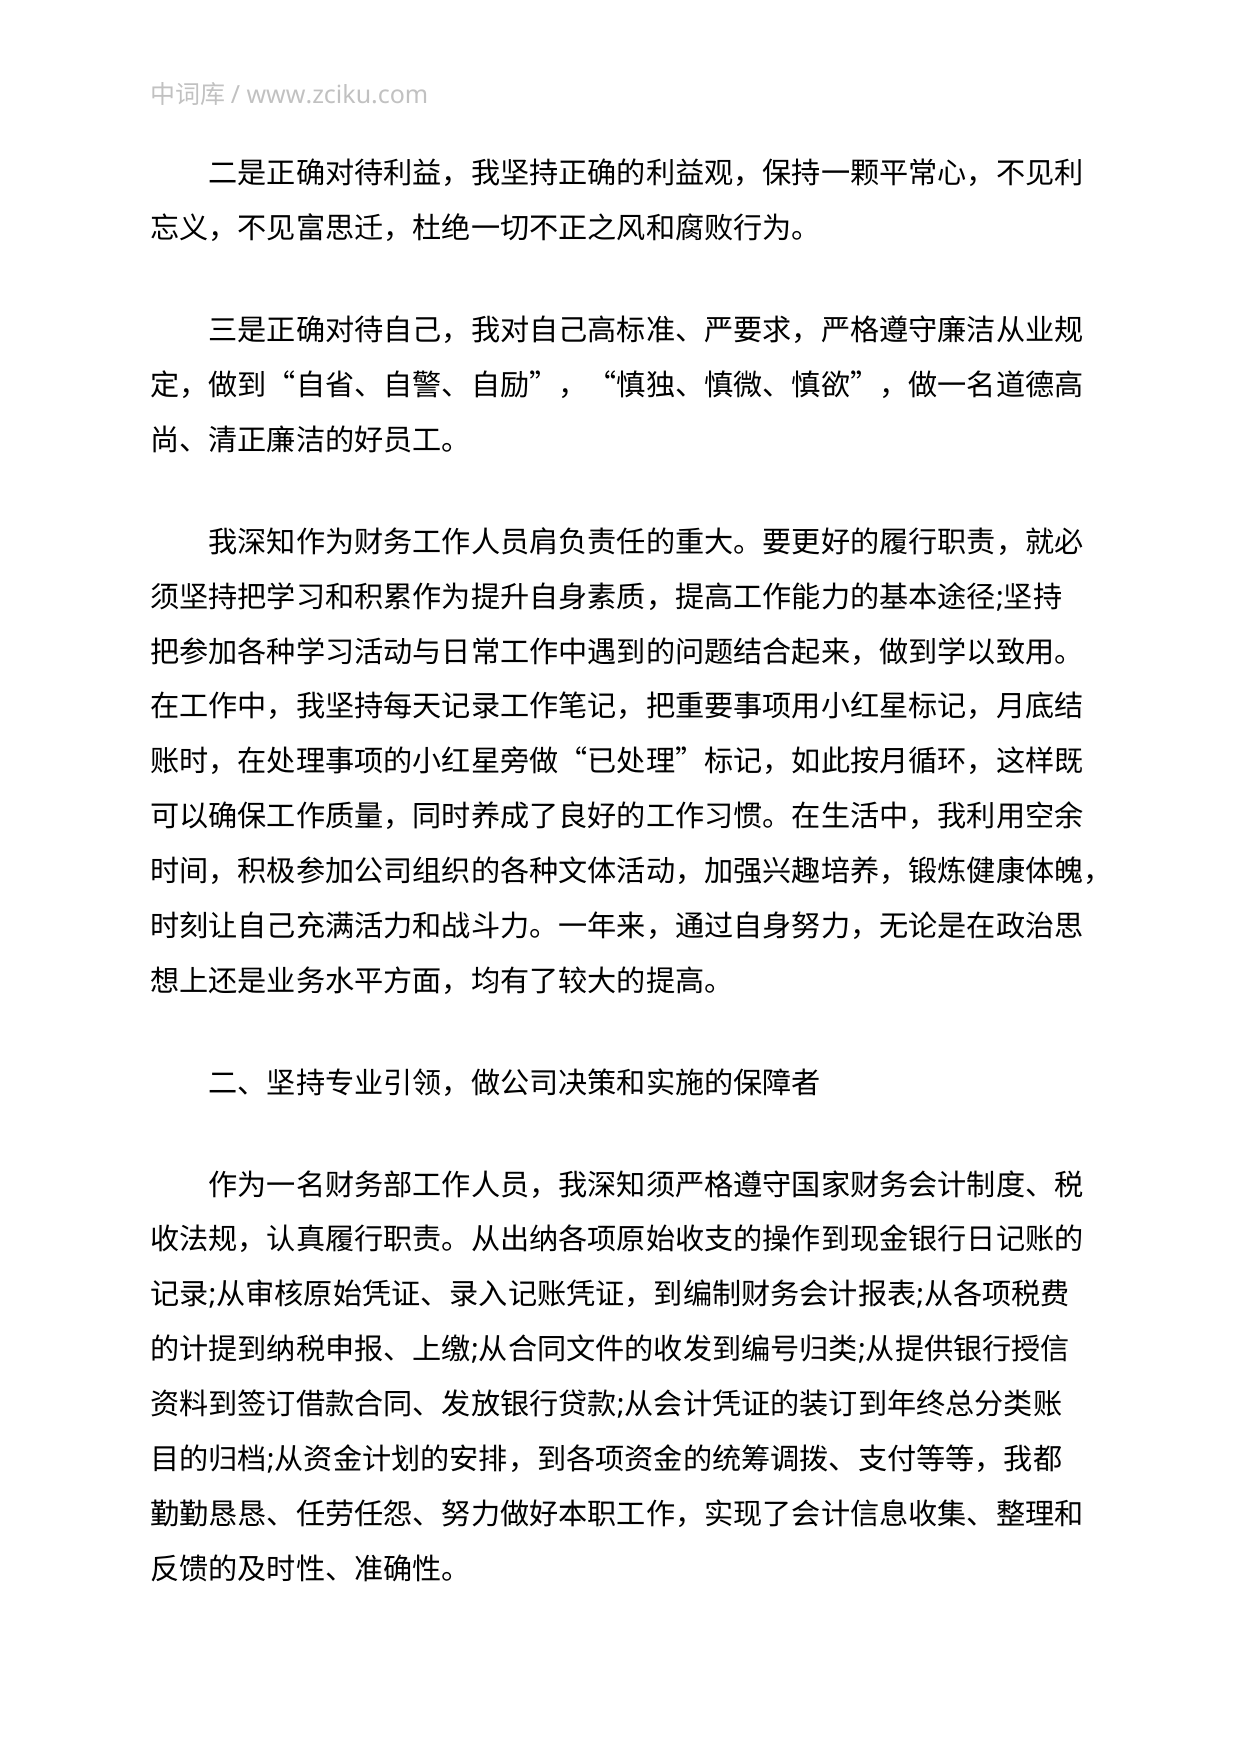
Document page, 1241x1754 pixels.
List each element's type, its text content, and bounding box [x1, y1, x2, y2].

text 二、坚持专业引领，做公司决策和实施的保障者 [150, 1059, 1090, 1102]
text 我深知作为财务工作人员肩负责任的重大。要更好的履行职责，就必须坚持把学习和积累作为提升自身素质，提高工作能力的基本途径;坚持把参加各种学习活动与日常工作中遇到的问题结合起来，做到学以致用。在工作中，我坚持每天记录工作笔记，把重要事项用小红星标记，月底结账时，在处理事项的小红星旁做“已处理”标记，如此按月循环，这样既可以确保工作质量，同时养成了良好的工作习惯。在生活中，我利用空余时间，积极参加公司组织的各种文体活动，加强兴趣培养，锻炼健康体魄，时刻让自己充满活力和战斗力。一年来，通过自身努力，无论是在政治思想上还是业务水平方面，均有了较大的提高。 [150, 518, 1090, 1000]
text 二是正确对待利益，我坚持正确的利益观，保持一颗平常心，不见利忘义，不见富思迁，杜绝一切不正之风和腐败行为。 [150, 150, 1090, 247]
text 作为一名财务部工作人员，我深知须严格遵守国家财务会计制度、税收法规，认真履行职责。从出纳各项原始收支的操作到现金银行日记账的记录;从审核原始凭证、录入记账凭证，到编制财务会计报表;从各项税费的计提到纳税申报、上缴;从合同文件的收发到编号归类;从提供银行授信资料到签订借款合同、发放银行贷款;从会计凭证的装订到年终总分类账目的归档;从资金计划的安排，到各项资金的统筹调拨、支付等等，我都勤勤恳恳、任劳任怨、努力做好本职工作，实现了会计信息收集、整理和反馈的及时性、准确性。 [150, 1161, 1090, 1588]
text 三是正确对待自己，我对自己高标准、严要求，严格遵守廉洁从业规定，做到“自省、自警、自励”，“慎独、慎微、慎欲”，做一名道德高尚、清正廉洁的好员工。 [150, 307, 1090, 459]
